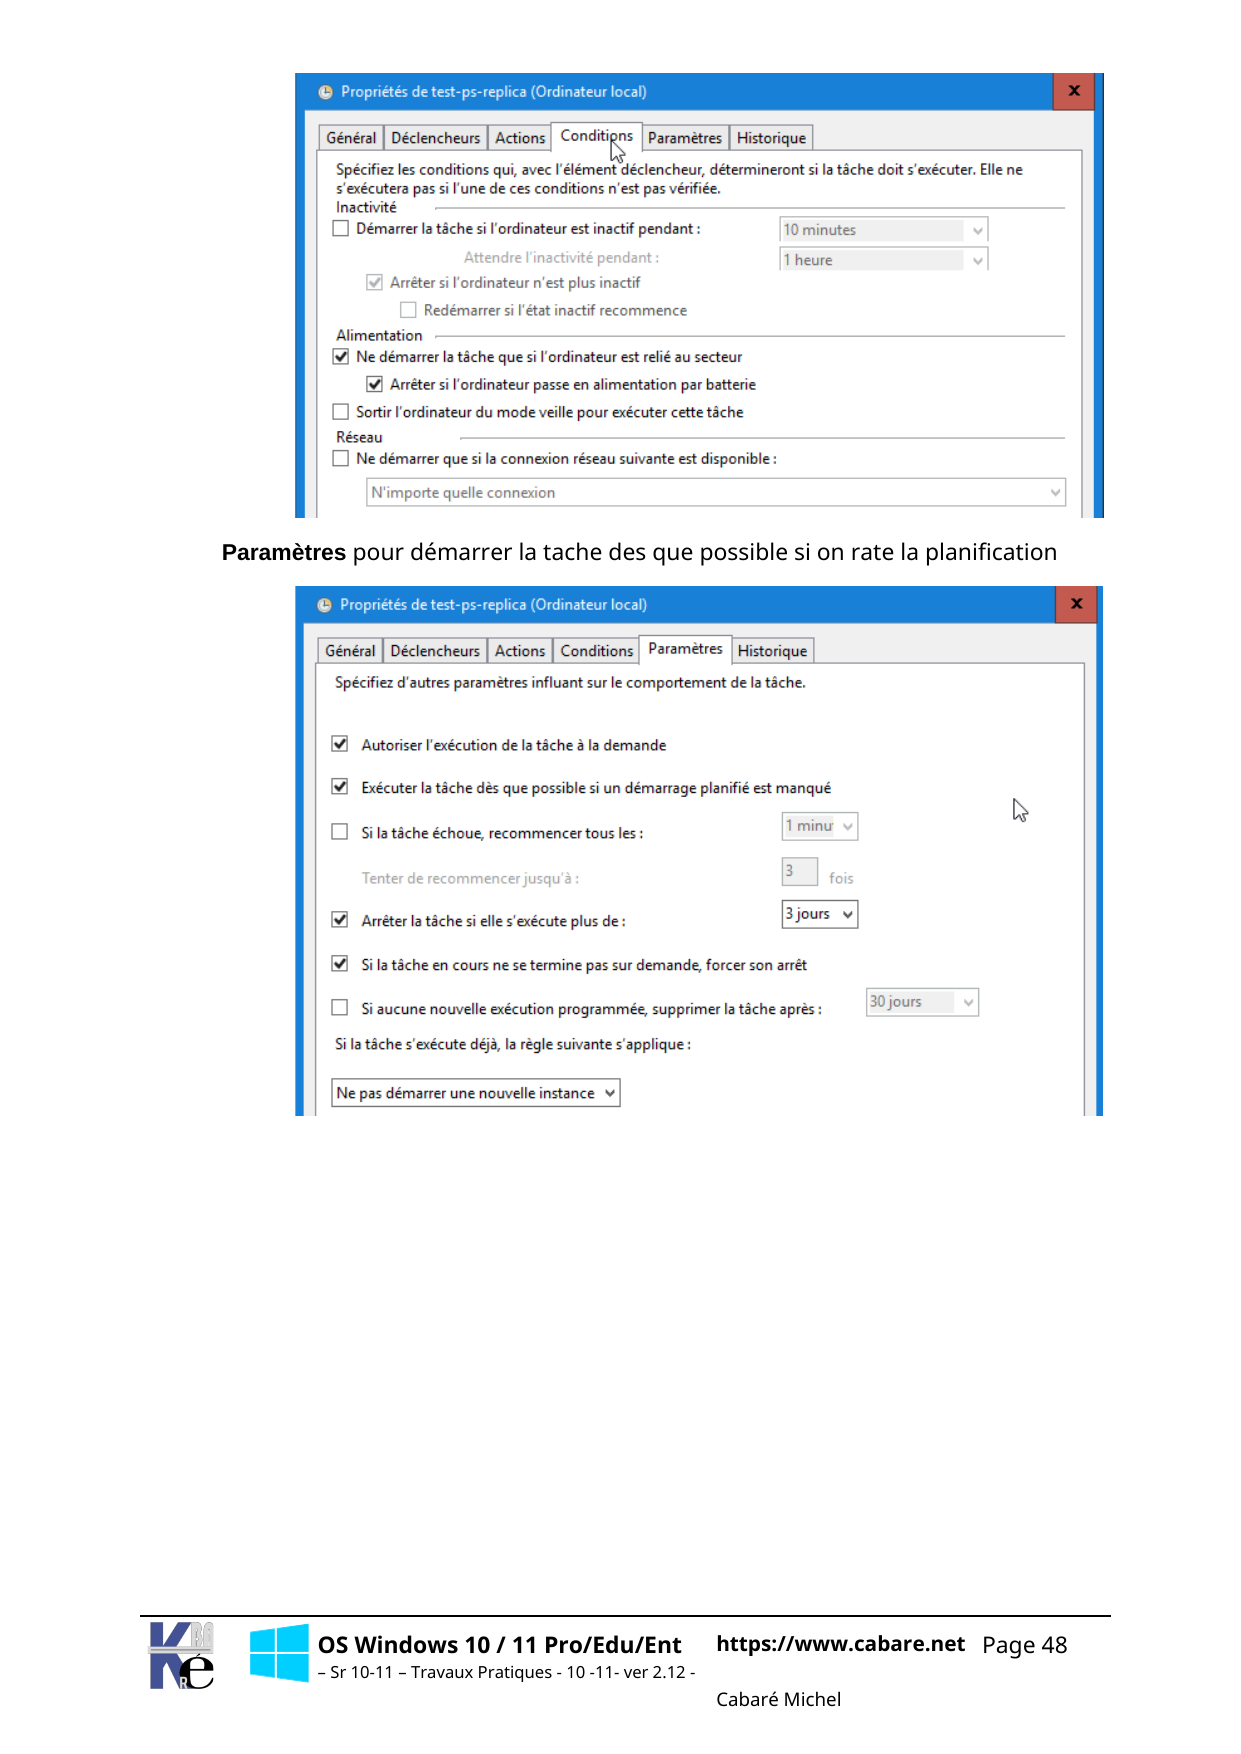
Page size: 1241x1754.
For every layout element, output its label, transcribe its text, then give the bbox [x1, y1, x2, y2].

picture [243, 1622, 311, 1687]
picture [295, 586, 1103, 1116]
picture [295, 73, 1104, 518]
text Paramètres pour démarrer la tache des que possible si on rate la planification [222, 536, 1092, 567]
picture [147, 1622, 214, 1689]
